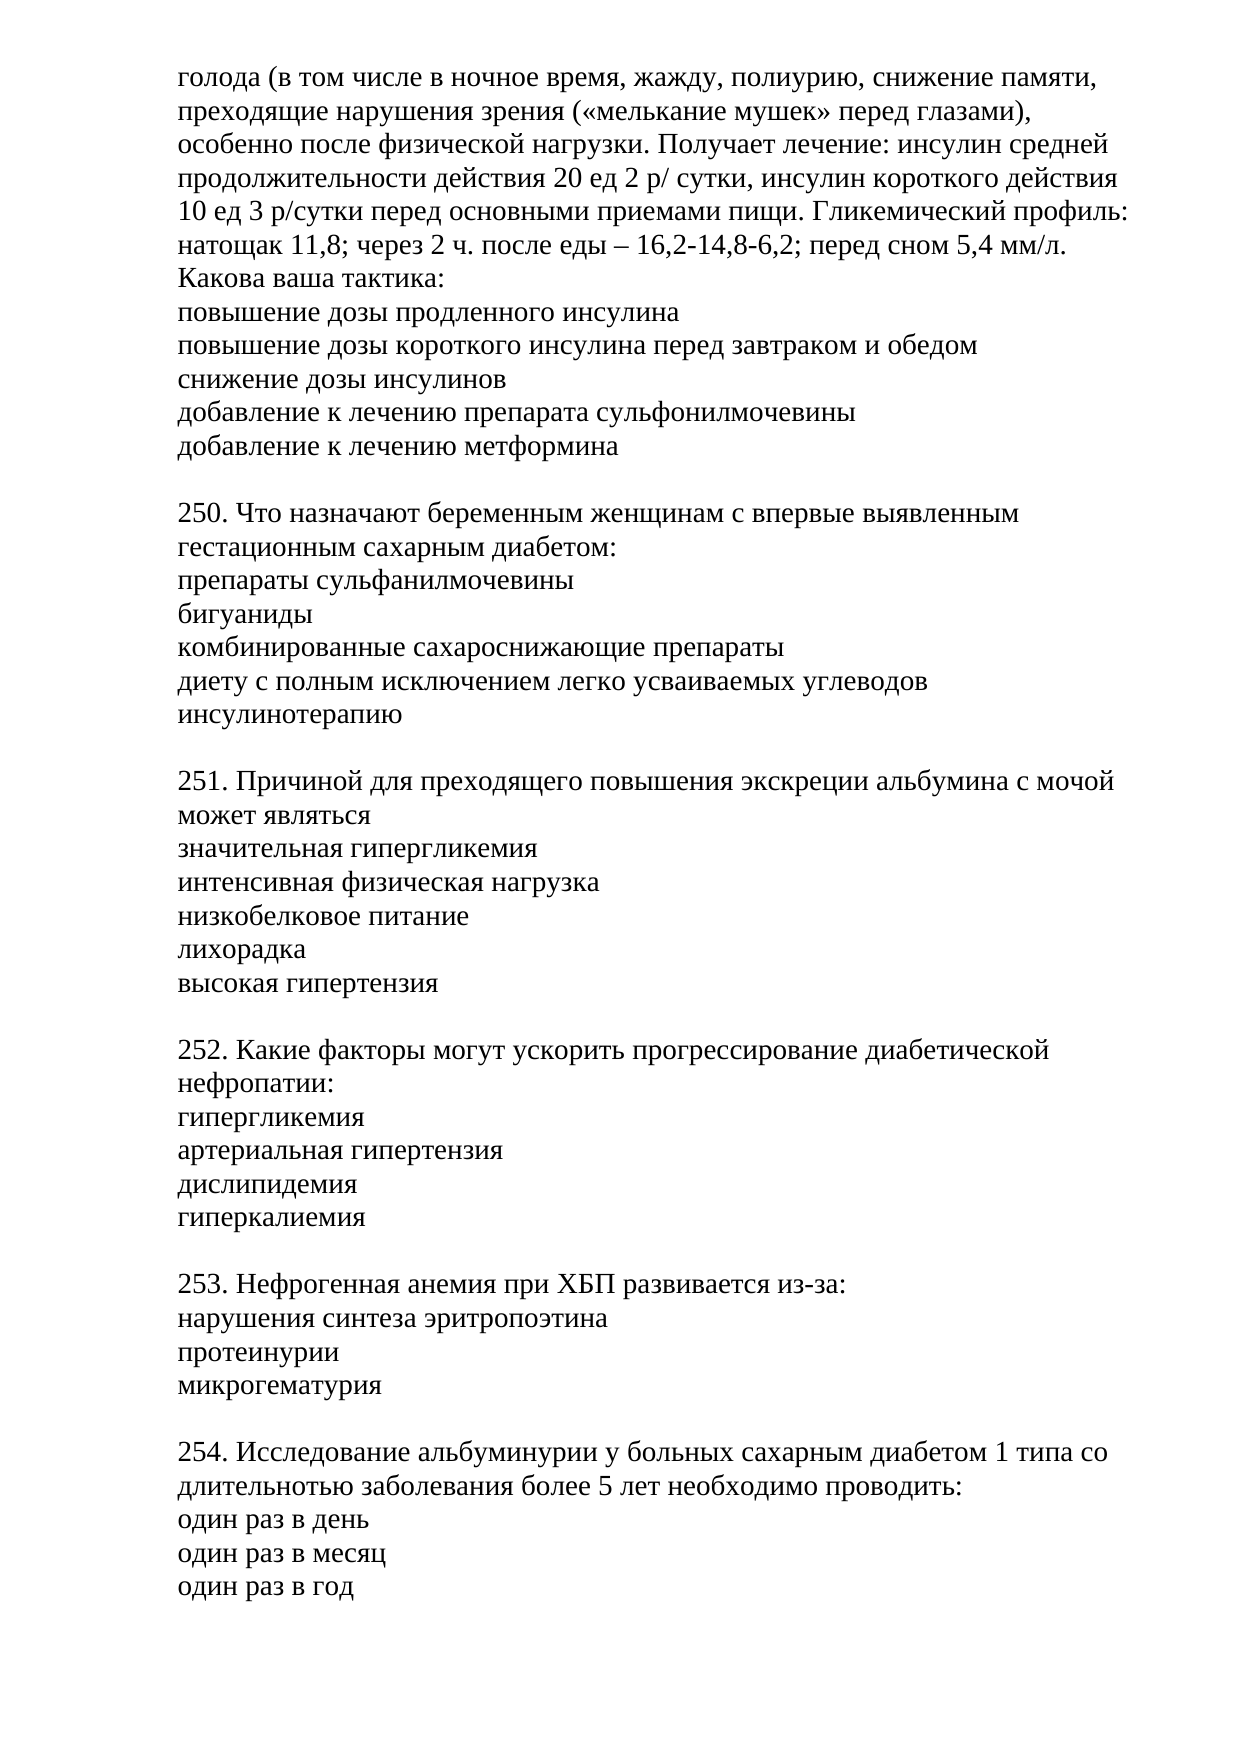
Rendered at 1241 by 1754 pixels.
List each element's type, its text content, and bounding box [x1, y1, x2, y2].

text интенсивная физическая нагрузка [177, 864, 1152, 898]
text препараты сульфанилмочевины [177, 562, 1152, 596]
text повышение дозы короткого инсулина перед завтраком и обедом [177, 327, 1152, 361]
text лихорадка [177, 931, 1152, 965]
text гиперкалиемия [177, 1199, 1152, 1233]
text нарушения синтеза эритропоэтина [177, 1300, 1152, 1334]
text высокая гипертензия [177, 965, 1152, 998]
text микрогематурия [177, 1367, 1152, 1401]
text артериальная гипертензия [177, 1132, 1152, 1166]
text один раз в год [177, 1568, 1152, 1602]
text 253. Нефрогенная анемия при ХБП развивается из-за: [177, 1267, 1152, 1300]
text 254. Исследование альбуминурии у больных сахарным диабетом 1 типа со длительнотью заболевания более 5 лет необходимо проводить: [177, 1434, 1152, 1501]
text гипергликемия [177, 1099, 1152, 1132]
text комбинированные сахароснижающие препараты [177, 629, 1152, 663]
text 252. Какие факторы могут ускорить прогрессирование диабетической нефропатии: [177, 1032, 1152, 1099]
text 251. Причиной для преходящего повышения экскреции альбумина с мочой может являться [177, 763, 1152, 831]
text 250. Что назначают беременным женщинам с впервые выявленным гестационным сахарным диабетом: [177, 495, 1152, 562]
text диету с полным исключением легко усваиваемых углеводов [177, 663, 1152, 696]
text бигуаниды [177, 596, 1152, 629]
text повышение дозы продленного инсулина [177, 294, 1152, 327]
text добавление к лечению метформина [177, 428, 1152, 462]
text добавление к лечению препарата сульфонилмочевины [177, 394, 1152, 428]
text протеинурии [177, 1334, 1152, 1367]
text значительная гипергликемия [177, 831, 1152, 864]
text снижение дозы инсулинов [177, 361, 1152, 394]
text один раз в день [177, 1501, 1152, 1535]
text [177, 59, 1152, 294]
text дислипидемия [177, 1166, 1152, 1199]
text низкобелковое питание [177, 898, 1152, 931]
text один раз в месяц [177, 1535, 1152, 1568]
text инсулинотерапию [177, 696, 1152, 730]
